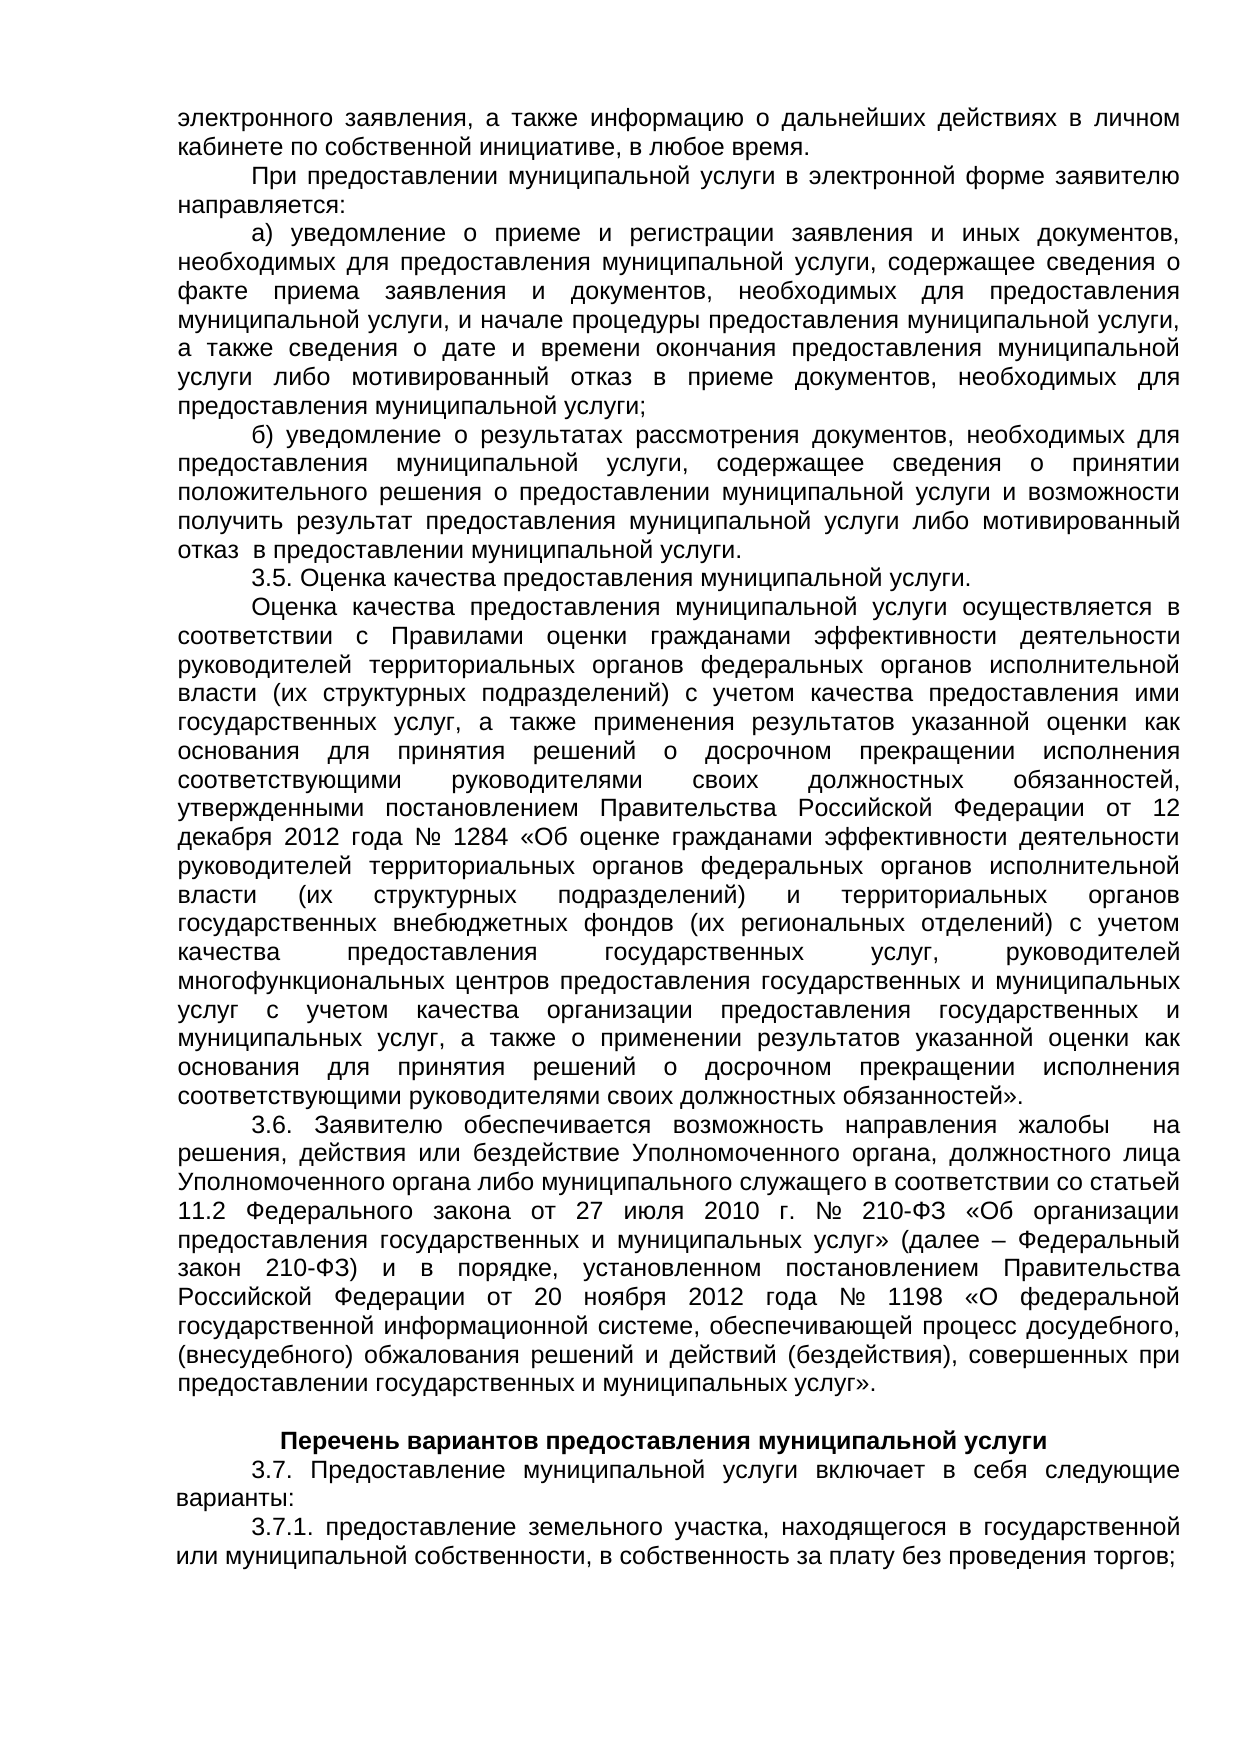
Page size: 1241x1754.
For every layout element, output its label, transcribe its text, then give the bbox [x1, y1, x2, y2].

text б) уведомление о результатах рассмотрения документов, необходимых для предоставления муниципальной услуги, содержащее сведения о принятии положительного решения о предоставлении муниципальной услуги и возможности получить результат предоставления муниципальной услуги либо мотивированный отказ в предоставлении муниципальной услуги. [177, 420, 1181, 563]
text 3.7.1. предоставление земельного участка, находящегося в государственной или муниципальной собственности, в собственность за плату без проведения торгов; [176, 1512, 1181, 1570]
text Оценка качества предоставления муниципальной услуги осуществляется в соответствии с Правилами оценки гражданами эффективности деятельности руководителей территориальных органов федеральных органов исполнительной власти (их структурных подразделений) с учетом качества предоставления ими государственных услуг, а также применения результатов указанной оценки как основания для принятия решений о досрочном прекращении исполнения соответствующими руководителями своих должностных обязанностей, утвержденными постановлением Правительства Российской Федерации от 12 декабря 2012 года № 1284 «Об оценке гражданами эффективности деятельности руководителей территориальных органов федеральных органов исполнительной власти (их структурных подразделений) и территориальных органов государственных внебюджетных фондов (их региональных отделений) с учетом качества предоставления государственных услуг, руководителей многофункциональных центров предоставления государственных и муниципальных услуг с учетом качества организации предоставления государственных и муниципальных услуг, а также о применении результатов указанной оценки как основания для принятия решений о досрочном прекращении исполнения соответствующими руководителями своих должностных обязанностей». [177, 592, 1181, 1110]
text 3.6. Заявителю обеспечивается возможность направления жалобы на решения, действия или бездействие Уполномоченного органа, должностного лица Уполномоченного органа либо муниципального служащего в соответствии со статьей 11.2 Федерального закона от 27 июля 2010 г. № 210-ФЗ «Об организации предоставления государственных и муниципальных услуг» (далее – Федеральный закон 210-ФЗ) и в порядке, установленном постановлением Правительства Российской Федерации от 20 ноября 2012 года № 1198 «О федеральной государственной информационной системе, обеспечивающей процесс досудебного, (внесудебного) обжалования решений и действий (бездействия), совершенных при предоставлении государственных и муниципальных услуг». [177, 1110, 1181, 1397]
text Перечень вариантов предоставления муниципальной услуги [176, 1426, 1152, 1455]
text 3.5. Оценка качества предоставления муниципальной услуги. [177, 563, 1181, 592]
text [177, 103, 1181, 161]
text 3.7. Предоставление муниципальной услуги включает в себя следующие варианты: [176, 1455, 1181, 1512]
text а) уведомление о приеме и регистрации заявления и иных документов, необходимых для предоставления муниципальной услуги, содержащее сведения о факте приема заявления и документов, необходимых для предоставления муниципальной услуги, и начале процедуры предоставления муниципальной услуги, а также сведения о дате и времени окончания предоставления муниципальной услуги либо мотивированный отказ в приеме документов, необходимых для предоставления муниципальной услуги; [177, 218, 1181, 420]
text При предоставлении муниципальной услуги в электронной форме заявителю направляется: [177, 161, 1181, 218]
